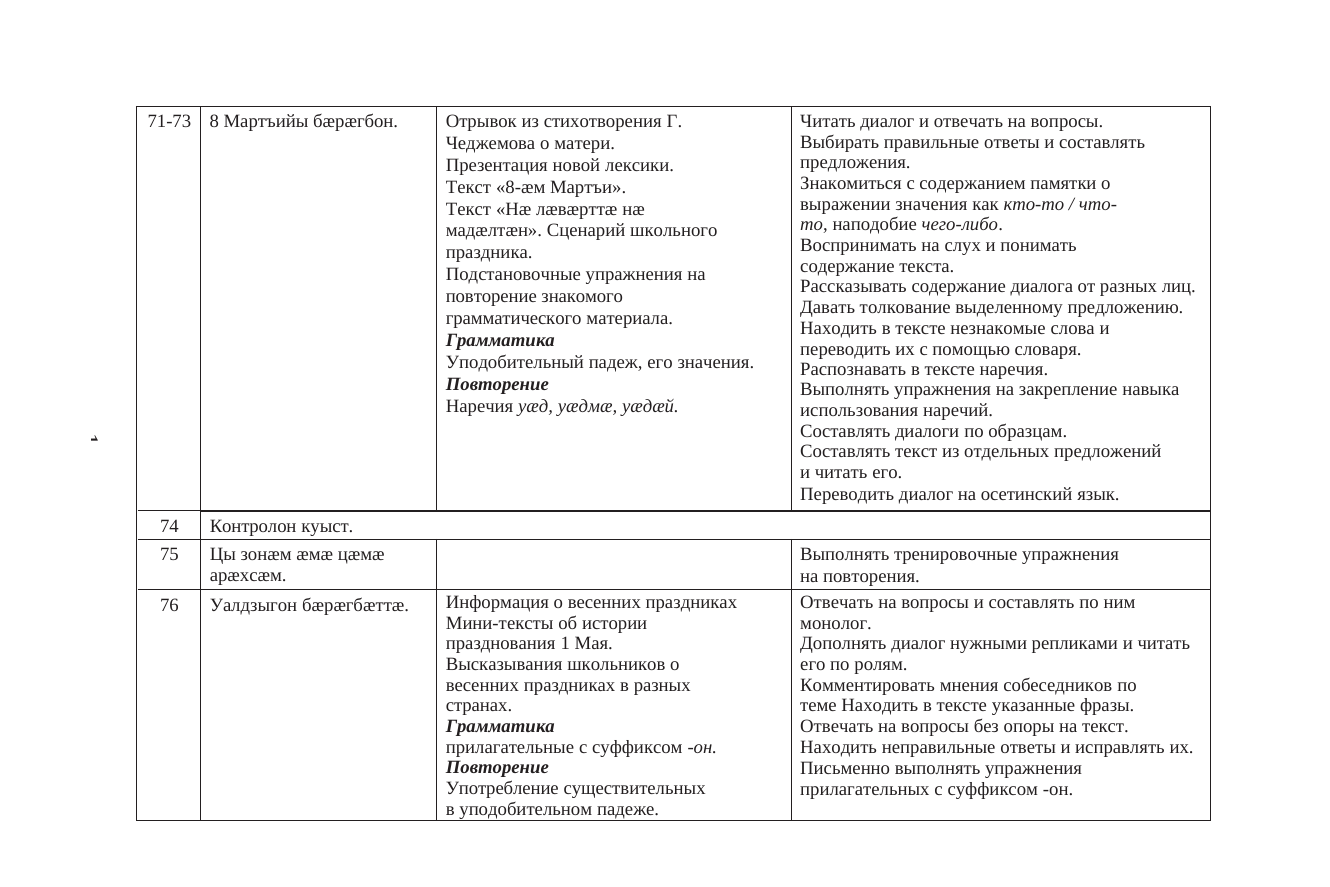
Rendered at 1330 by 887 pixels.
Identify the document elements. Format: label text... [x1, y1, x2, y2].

table_cell Уалдзыгон бæрæгбæттæ. [201, 590, 436, 820]
table_cell 75 [137, 540, 200, 589]
table_header Читать диалог и отвечать на вопросы. Выбирать правильные ответы и составлять предложения. Знакомиться с содержанием памятки о выражении значения как кто-то / что-то, наподобие чего-либо. Воспринимать на слух и понимать содержание текста. Рассказывать содержание диалога от разных лиц. Давать толкование выделенному предложению. Находить в тексте незнакомые слова и переводить их с помощью словаря. Распознавать в тексте наречия. Выполнять упражнения на закрепление навыка использования наречий. Составлять диалоги по образцам. Составлять текст из отдельных предложений и читать его. Переводить диалог на осетинский язык. [792, 107, 1210, 510]
table_header 71-73 [137, 107, 200, 510]
table_cell Отвечать на вопросы и составлять по ним монолог. Дополнять диалог нужными репликами и читать его по ролям. Комментировать мнения собеседников по теме Находить в тексте указанные фразы. Отвечать на вопросы без опоры на текст. Находить неправильные ответы и исправлять их. Письменно выполнять упражнения прилагательных с суффиксом -он. [792, 590, 1210, 820]
table_header 8 Мартъийы бæрæгбон. [201, 107, 436, 510]
table_cell Контролон куыст. [201, 512, 1210, 539]
table_cell [437, 540, 791, 589]
table_cell Информация о весенних праздниках Мини-тексты об истории празднования 1 Мая. Высказывания школьников о весенних праздниках в разных странах. Грамматика прилагательные с суффиксом -он. Повторение Употребление существительных в уподобительном падеже. [437, 590, 791, 820]
table_cell 76 [137, 590, 200, 820]
table_header Отрывок из стихотворения Г. Чеджемова о матери. Презентация новой лексики. Текст «8-æм Мартъи». Текст «Нæ лæвæрттæ нæ мадæлтæн». Сценарий школьного праздника. Подстановочные упражнения на повторение знакомого грамматического материала. Грамматика Уподобительный падеж, его значения. Повторение Наречия уæд, уæдмæ, уæдæй. [437, 107, 791, 510]
table_cell Выполнять тренировочные упражнения на повторения. [792, 540, 1210, 589]
table_cell Цы зонӕм ӕмӕ цӕмӕ арӕхсӕм. [201, 540, 436, 589]
table_cell 74 [137, 511, 200, 539]
